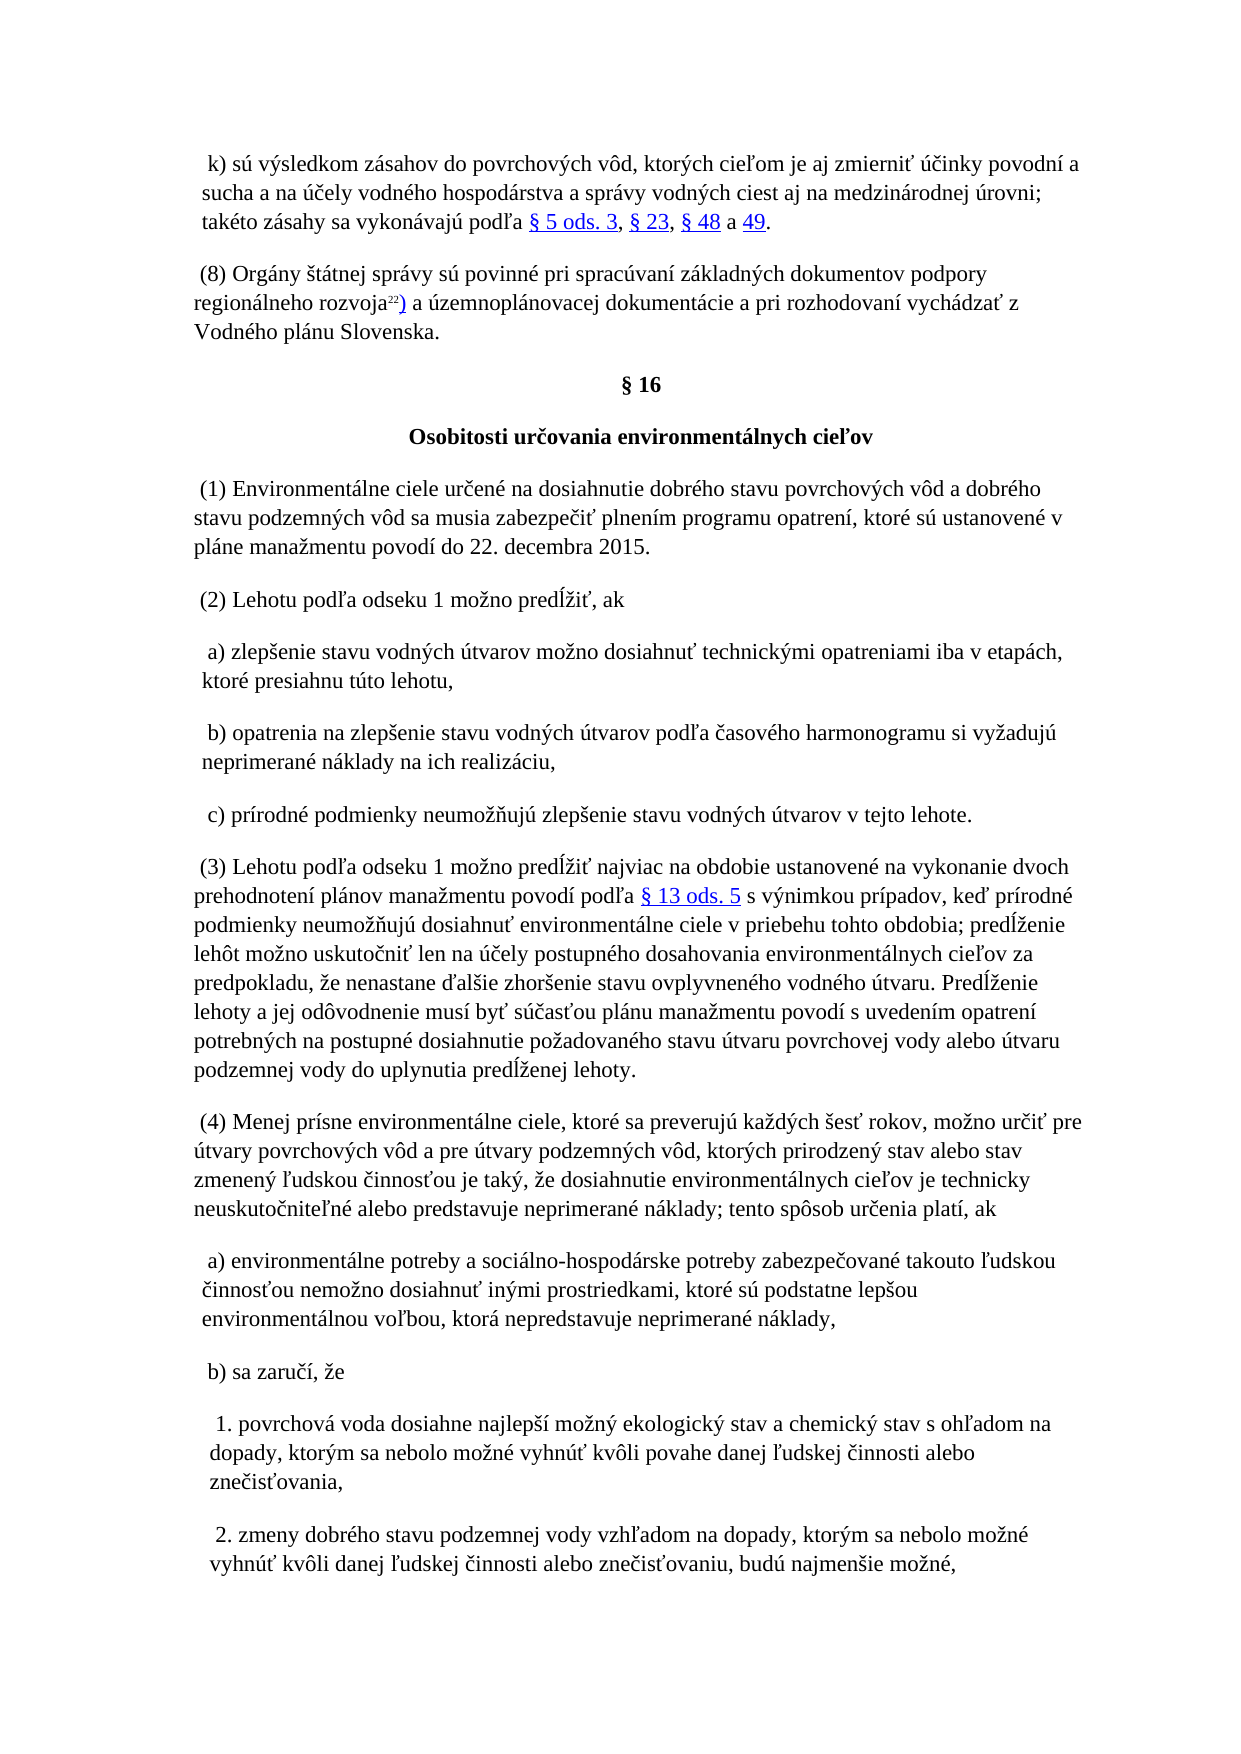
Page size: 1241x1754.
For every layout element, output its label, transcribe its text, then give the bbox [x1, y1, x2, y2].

text (3) Lehotu podľa odseku 1 možno predĺžiť najviac na obdobie ustanovené na vykonanie dvoch prehodnotení plánov manažmentu povodí podľa § 13 ods. 5 s výnimkou prípadov, keď prírodné podmienky neumožňujú dosiahnuť environmentálne ciele v priebehu tohto obdobia; predĺženie lehôt možno uskutočniť len na účely postupného dosahovania environmentálnych cieľov za predpokladu, že nenastane ďalšie zhoršenie stavu ovplyvneného vodného útvaru. Predĺženie lehoty a jej odôvodnenie musí byť súčasťou plánu manažmentu povodí s uvedením opatrení potrebných na postupné dosiahnutie požadovaného stavu útvaru povrchovej vody alebo útvaru podzemnej vody do uplynutia predĺženej lehoty. [194, 853, 1090, 1082]
text (2) Lehotu podľa odseku 1 možno predĺžiť, ak [194, 586, 1090, 612]
text (1) Environmentálne ciele určené na dosiahnutie dobrého stavu povrchových vôd a dobrého stavu podzemných vôd sa musia zabezpečiť plnením programu opatrení, ktoré sú ustanovené v pláne manažmentu povodí do 22. decembra 2015. [194, 475, 1090, 560]
text a) environmentálne potreby a sociálno-hospodárske potreby zabezpečované takouto ľudskou činnosťou nemožno dosiahnuť inými prostriedkami, ktoré sú podstatne lepšou environmentálnou voľbou, ktorá nepredstavuje neprimerané náklady, [202, 1248, 1090, 1332]
text k) sú výsledkom zásahov do povrchových vôd, ktorých cieľom je aj zmierniť účinky povodní a sucha a na účely vodného hospodárstva a správy vodných ciest aj na medzinárodnej úrovni; takéto zásahy sa vykonávajú podľa § 5 ods. 3, § 23, § 48 a 49. [202, 150, 1090, 234]
text b) opatrenia na zlepšenie stavu vodných útvarov podľa časového harmonogramu si vyžadujú neprimerané náklady na ich realizáciu, [202, 719, 1090, 775]
text 1. povrchová voda dosiahne najlepší možný ekologický stav a chemický stav s ohľadom na dopady, ktorým sa nebolo možné vyhnúť kvôli povahe danej ľudskej činnosti alebo znečisťovania, [209, 1410, 1090, 1494]
text (4) Menej prísne environmentálne ciele, ktoré sa preverujú každých šesť rokov, možno určiť pre útvary povrchových vôd a pre útvary podzemných vôd, ktorých prirodzený stav alebo stav zmenený ľudskou činnosťou je taký, že dosiahnutie environmentálnych cieľov je technicky neuskutočniteľné alebo predstavuje neprimerané náklady; tento spôsob určenia platí, ak [194, 1108, 1090, 1222]
text a) zlepšenie stavu vodných útvarov možno dosiahnuť technickými opatreniami iba v etapách, ktoré presiahnu túto lehotu, [202, 638, 1090, 693]
text b) sa zaručí, že [202, 1358, 1090, 1384]
text c) prírodné podmienky neumožňujú zlepšenie stavu vodných útvarov v tejto lehote. [202, 801, 1090, 827]
text § 16 [186, 371, 1090, 397]
text Osobitosti určovania environmentálnych cieľov [186, 423, 1090, 449]
text (8) Orgány štátnej správy sú povinné pri spracúvaní základných dokumentov podpory regionálneho rozvoja22) a územnoplánovacej dokumentácie a pri rozhodovaní vychádzať z Vodného plánu Slovenska. [194, 260, 1090, 344]
text 2. zmeny dobrého stavu podzemnej vody vzhľadom na dopady, ktorým sa nebolo možné vyhnúť kvôli danej ľudskej činnosti alebo znečisťovaniu, budú najmenšie možné, [209, 1521, 1090, 1576]
